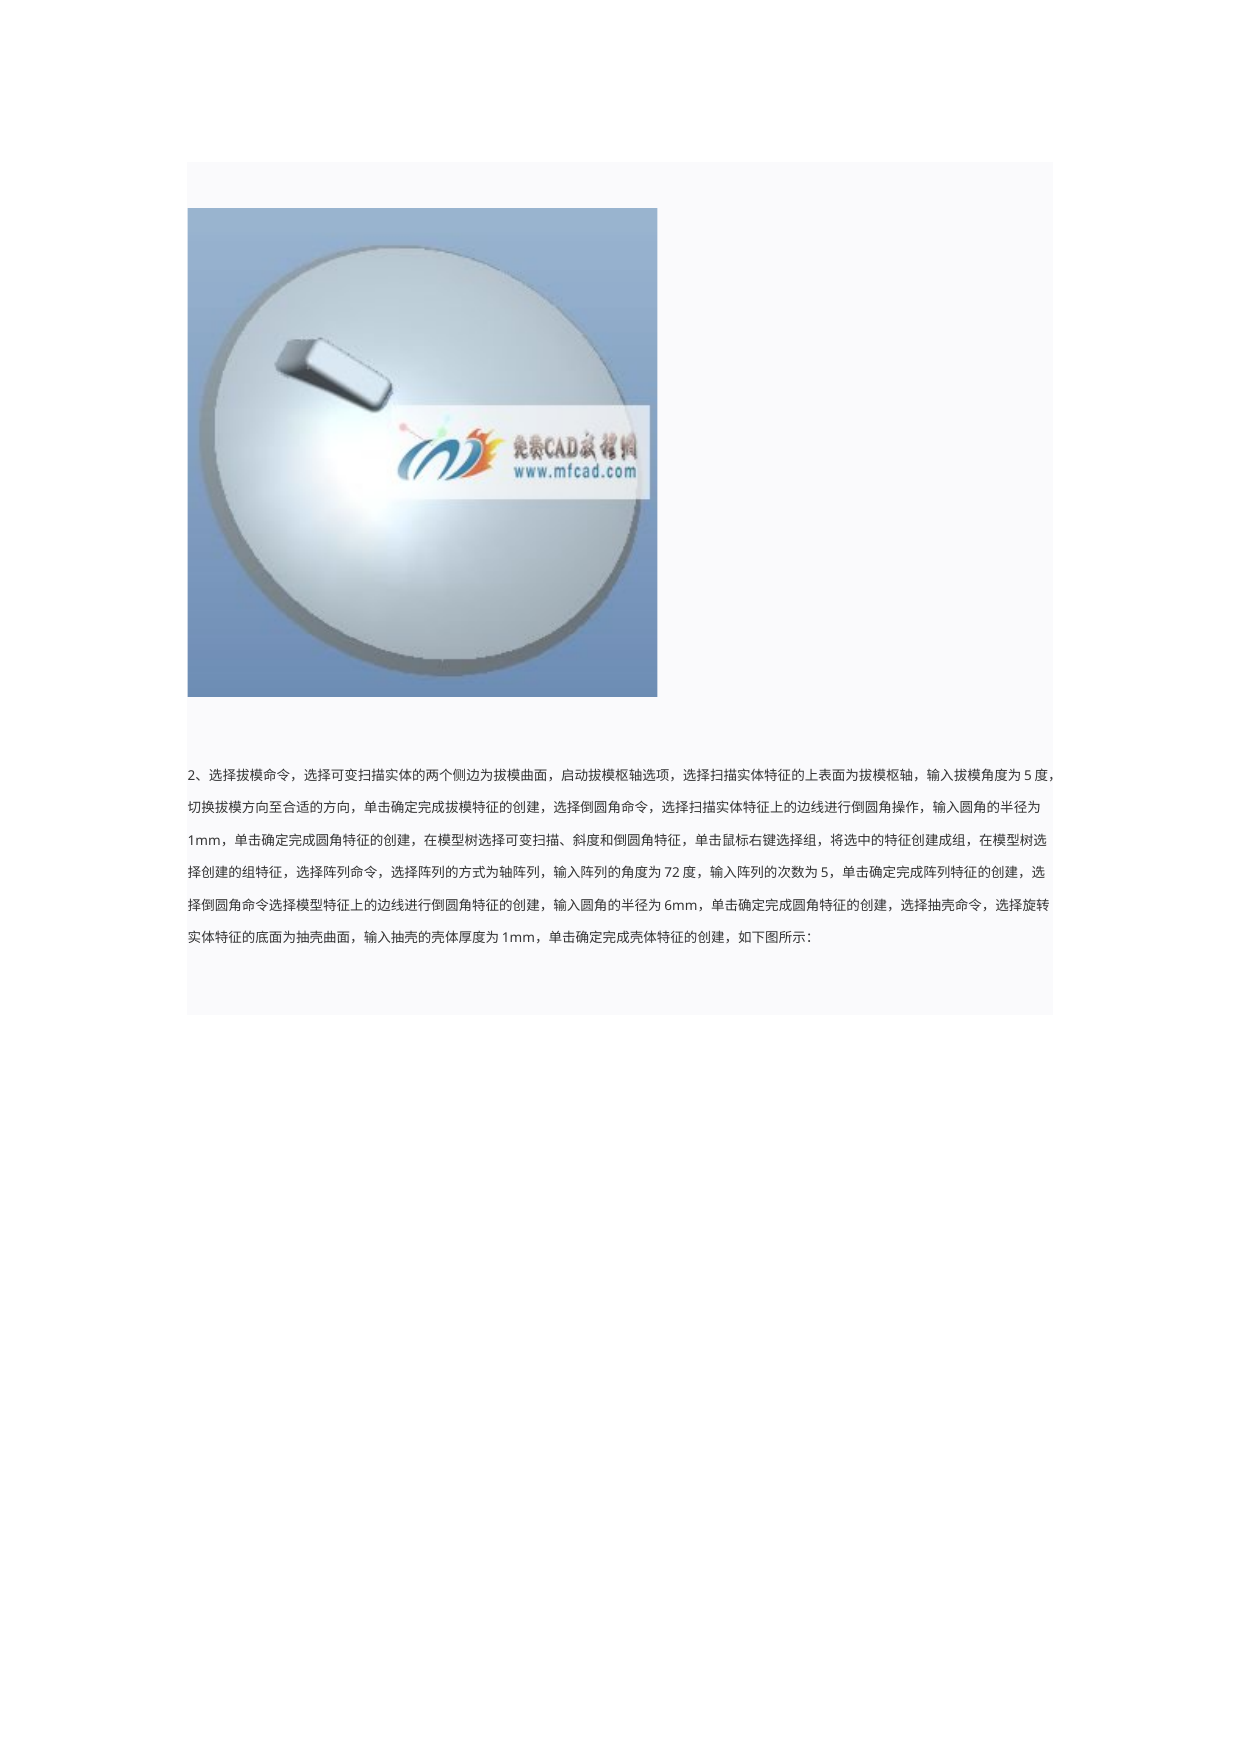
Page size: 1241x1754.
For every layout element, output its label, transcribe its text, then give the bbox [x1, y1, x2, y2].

text 2、选择拔模命令，选择可变扫描实体的两个侧边为拔模曲面，启动拔模枢轴选项，选择扫描实体特征的上表面为拔模枢轴，输入拔模角度为5度，切换拔模方向至合适的方向，单击确定完成拔模特征的创建，选择倒圆角命令，选择扫描实体特征上的边线进行倒圆角操作，输入圆角的半径为1mm，单击确定完成圆角特征的创建，在模型树选择可变扫描、斜度和倒圆角特征，单击鼠标右键选择组，将选中的特征创建成组，在模型树选择创建的组特征，选择阵列命令，选择阵列的方式为轴阵列，输入阵列的角度为72度，输入阵列的次数为5，单击确定完成阵列特征的创建，选择倒圆角命令选择模型特征上的边线进行倒圆角特征的创建，输入圆角的半径为6mm，单击确定完成圆角特征的创建，选择抽壳命令，选择旋转实体特征的底面为抽壳曲面，输入抽壳的壳体厚度为1mm，单击确定完成壳体特征的创建，如下图所示： [187, 758, 1053, 953]
picture [187, 208, 658, 697]
